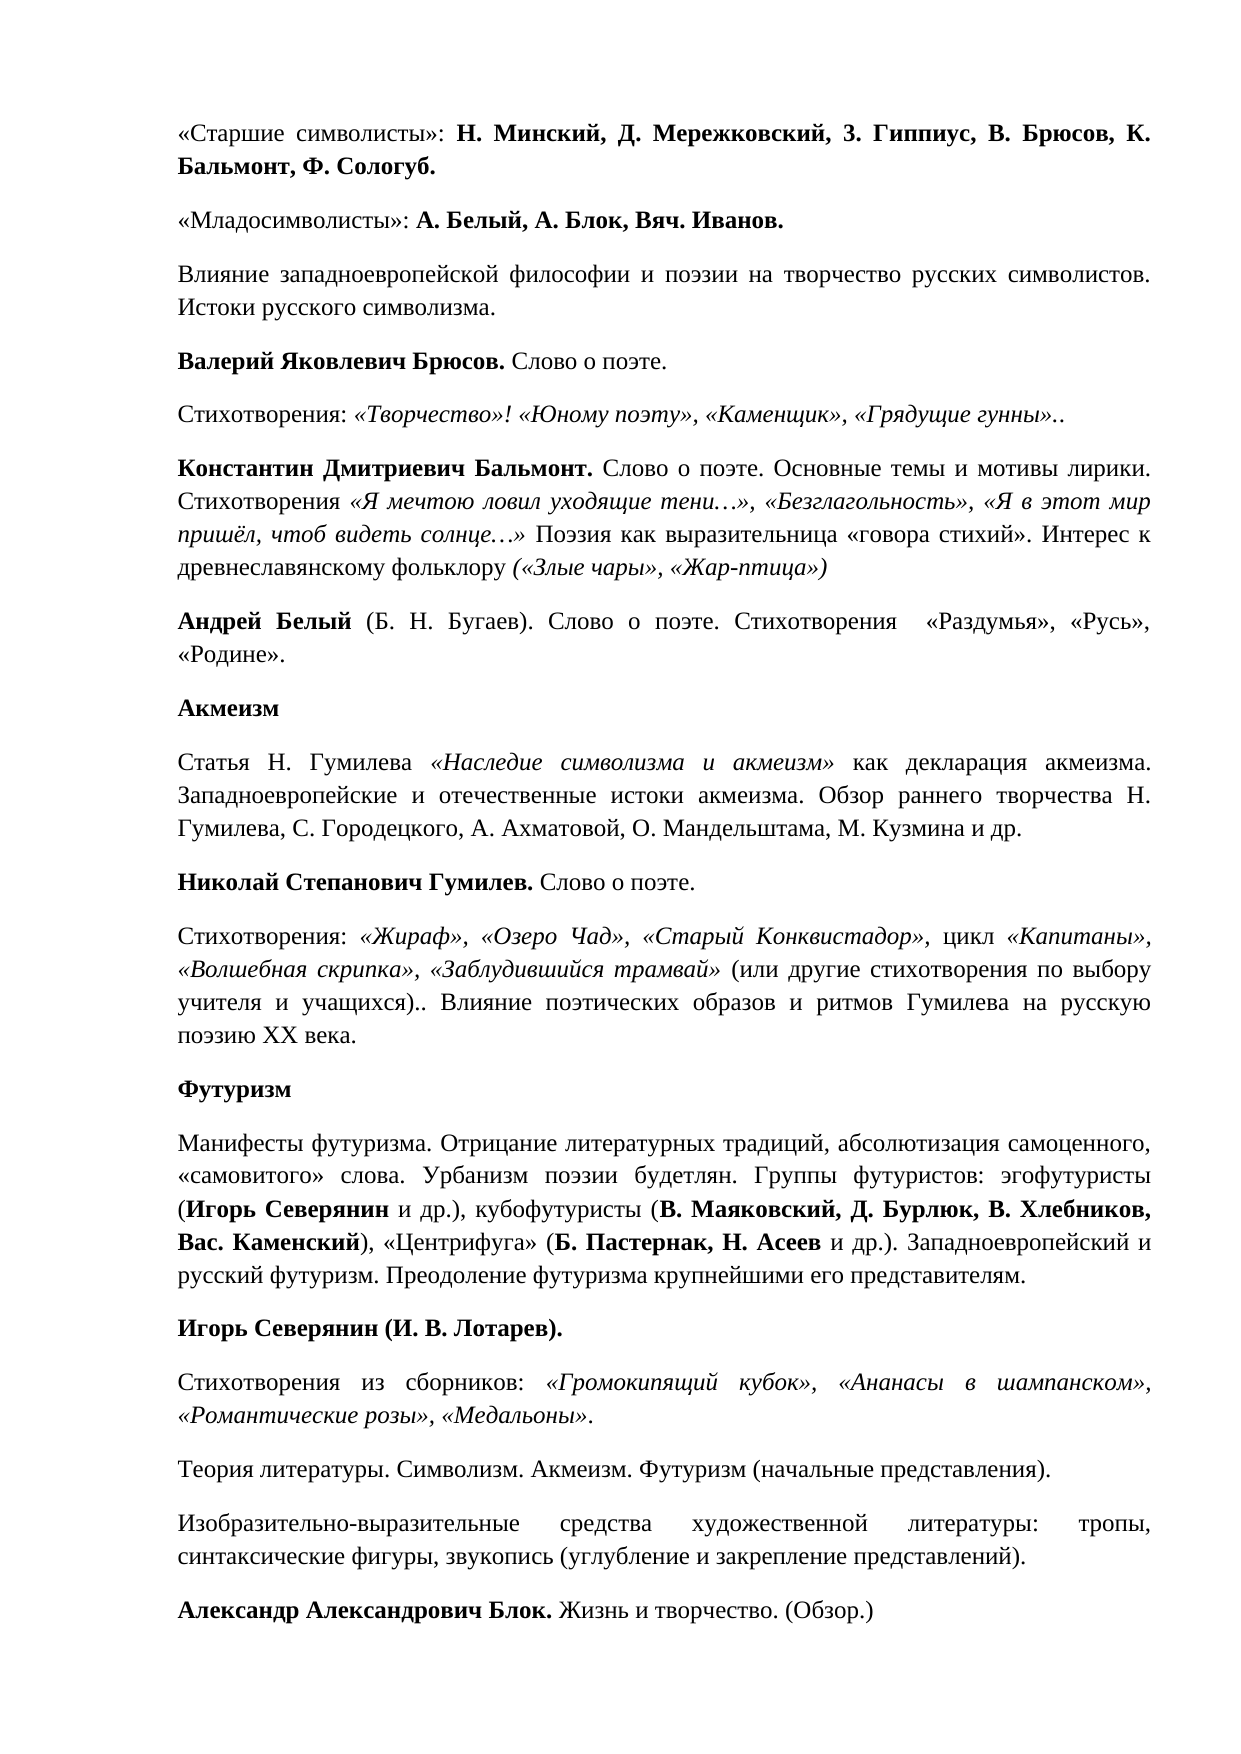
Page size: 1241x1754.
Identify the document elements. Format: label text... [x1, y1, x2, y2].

text Игорь Северянин (И. В. Лотарев). [177, 1313, 1152, 1342]
text Александр Александрович Блок. Жизнь и творчество. (Обзор.) [177, 1595, 1152, 1624]
text «Младосимволисты»: А. Белый, А. Блок, Вяч. Иванов. [177, 205, 1152, 234]
text «Старшие символисты»: Н. Минский, Д. Мережковский, 3. Гиппиус, В. Брюсов, К. Бальмонт, Ф. Сологуб. [177, 118, 1152, 180]
text Изобразительно-выразительные средства художественной литературы: тропы, синтаксические фигуры, звукопись (углубление и закрепление представлений). [177, 1508, 1152, 1570]
text Стихотворения: «Жираф», «Озеро Чад», «Старый Конквистадор», цикл «Капитаны», «Волшебная скрипка», «Заблудившийся трамвай» (или другие стихотворения по выбору учителя и учащихся).. Влияние поэтических образов и ритмов Гумилева на русскую поэзию XX века. [177, 921, 1152, 1049]
text Теория литературы. Символизм. Акмеизм. Футуризм (начальные представления). [177, 1454, 1152, 1483]
text Валерий Яковлевич Брюсов. Слово о поэте. [177, 346, 1152, 374]
text Андрей Белый (Б. Н. Бугаев). Слово о поэте. Стихотворения «Раздумья», «Русь», «Родине». [177, 606, 1152, 668]
text Николай Степанович Гумилев. Слово о поэте. [177, 867, 1152, 896]
text Статья Н. Гумилева «Наследие символизма и акмеизм» как декларация акмеизма. Западноевропейские и отечественные истоки акмеизма. Обзор раннего творчества Н. Гумилева, С. Городецкого, А. Ахматовой, О. Мандельштама, М. Кузмина и др. [177, 747, 1152, 842]
text Стихотворения: «Творчество»! «Юному поэту», «Каменщик», «Грядущие гунны».. [177, 399, 1152, 428]
text Стихотворения из сборников: «Громокипящий кубок», «Ананасы в шампанском», «Романтические розы», «Медальоны». [177, 1367, 1152, 1429]
text Манифесты футуризма. Отрицание литературных традиций, абсолютизация самоценного, «самовитого» слова. Урбанизм поэзии будетлян. Группы футуристов: эгофутуристы (Игорь Северянин и др.), кубофутуристы (В. Маяковский, Д. Бурлюк, В. Хлебников, Вас. Каменский), «Центрифуга» (Б. Пастернак, Н. Асеев и др.). Западноевропейский и русский футуризм. Преодоление футуризма крупнейшими его представителям. [177, 1128, 1152, 1288]
text Акмеизм [177, 693, 1152, 722]
text Футуризм [177, 1074, 1152, 1102]
text Константин Дмитриевич Бальмонт. Слово о поэте. Основные темы и мотивы лирики. Стихотворения «Я мечтою ловил уходящие тени…», «Безглагольность», «Я в этот мир пришёл, чтоб видеть солнце…» Поэзия как выразительница «говора стихий». Интерес к древнеславянскому фольклору («Злые чары», «Жар-птица») [177, 453, 1152, 581]
text Влияние западноевропейской философии и поэзии на творчество русских символистов. Истоки русского символизма. [177, 259, 1152, 321]
